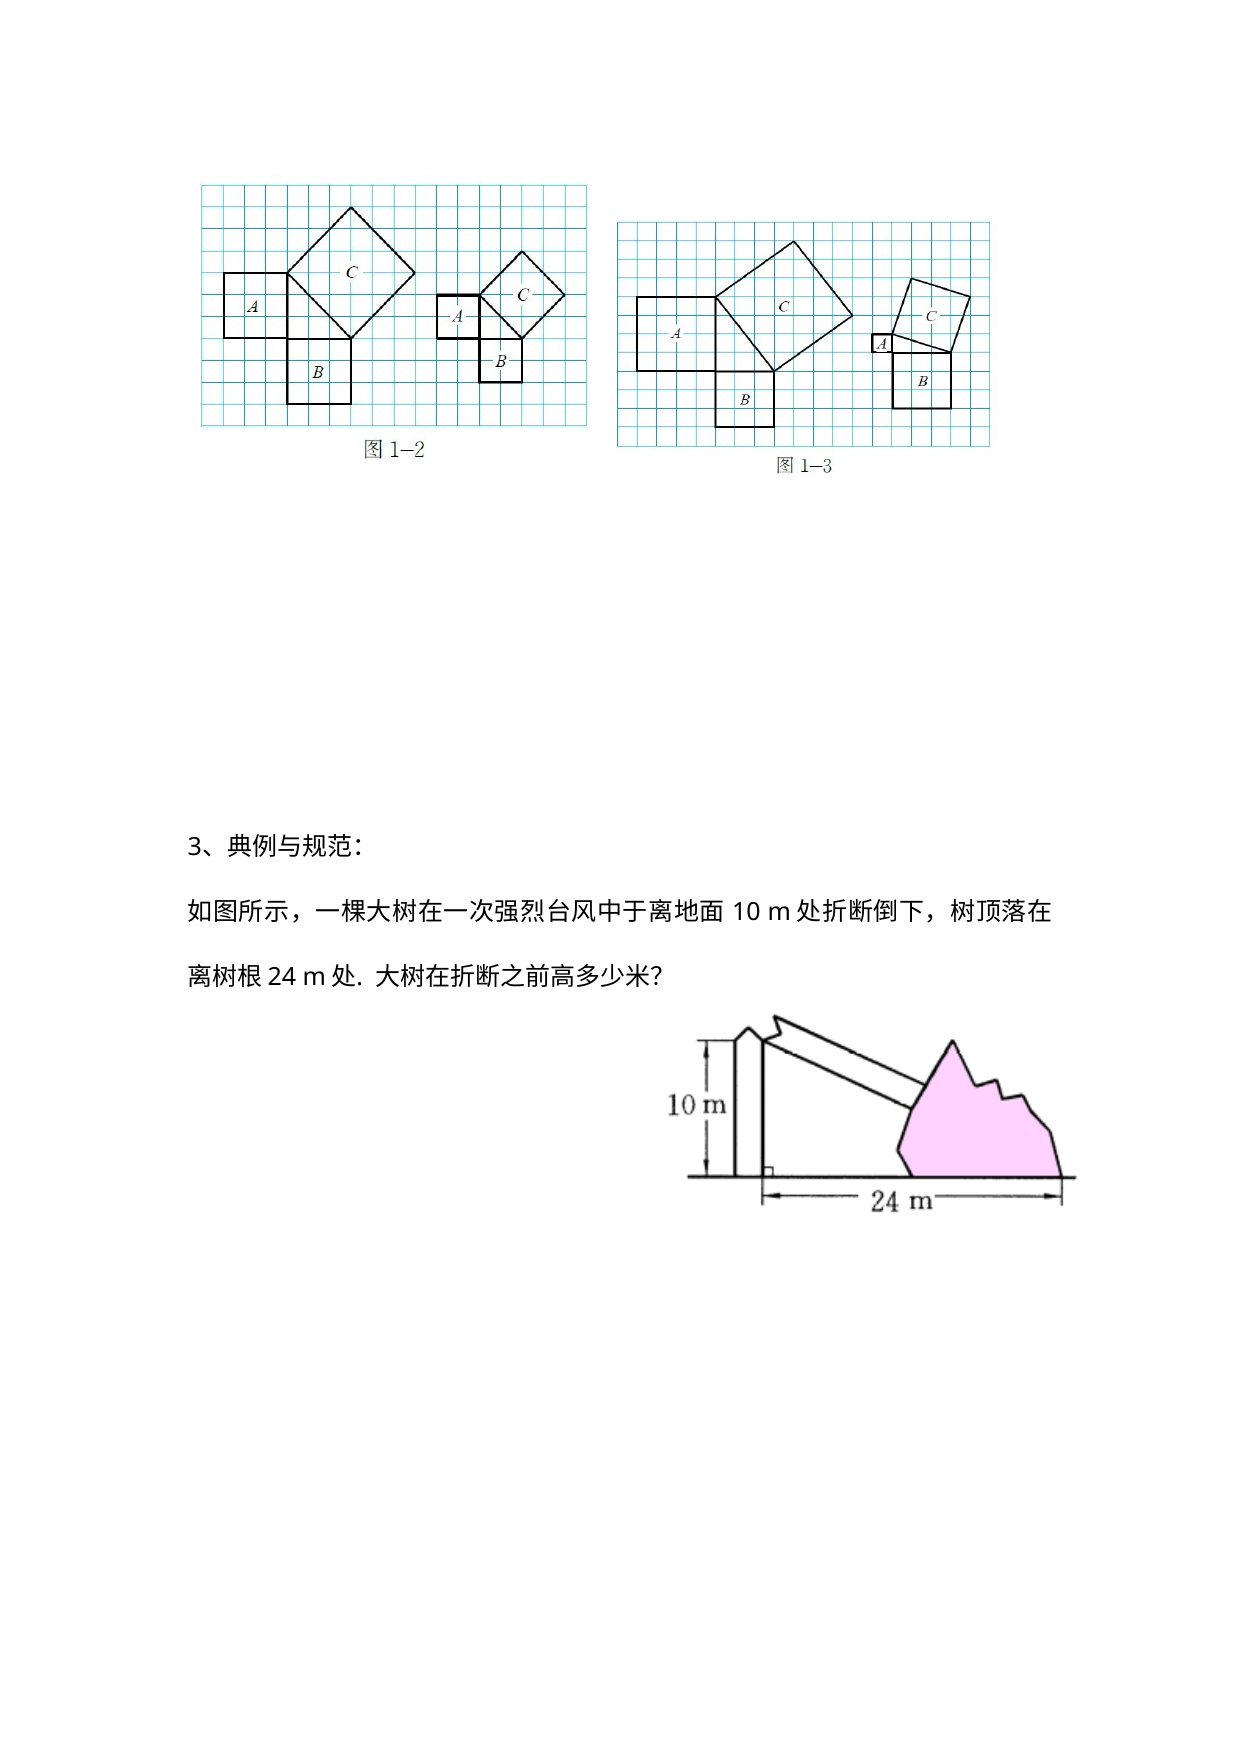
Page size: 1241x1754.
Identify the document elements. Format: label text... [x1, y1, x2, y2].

text 如图所示，一棵大树在一次强烈台风中于离地面10 m处折断倒下，树顶落在离树根24 m处. 大树在折断之前高多少米？ [187, 877, 1053, 1007]
picture [187, 162, 1007, 483]
text 3、典例与规范： [187, 812, 1053, 877]
